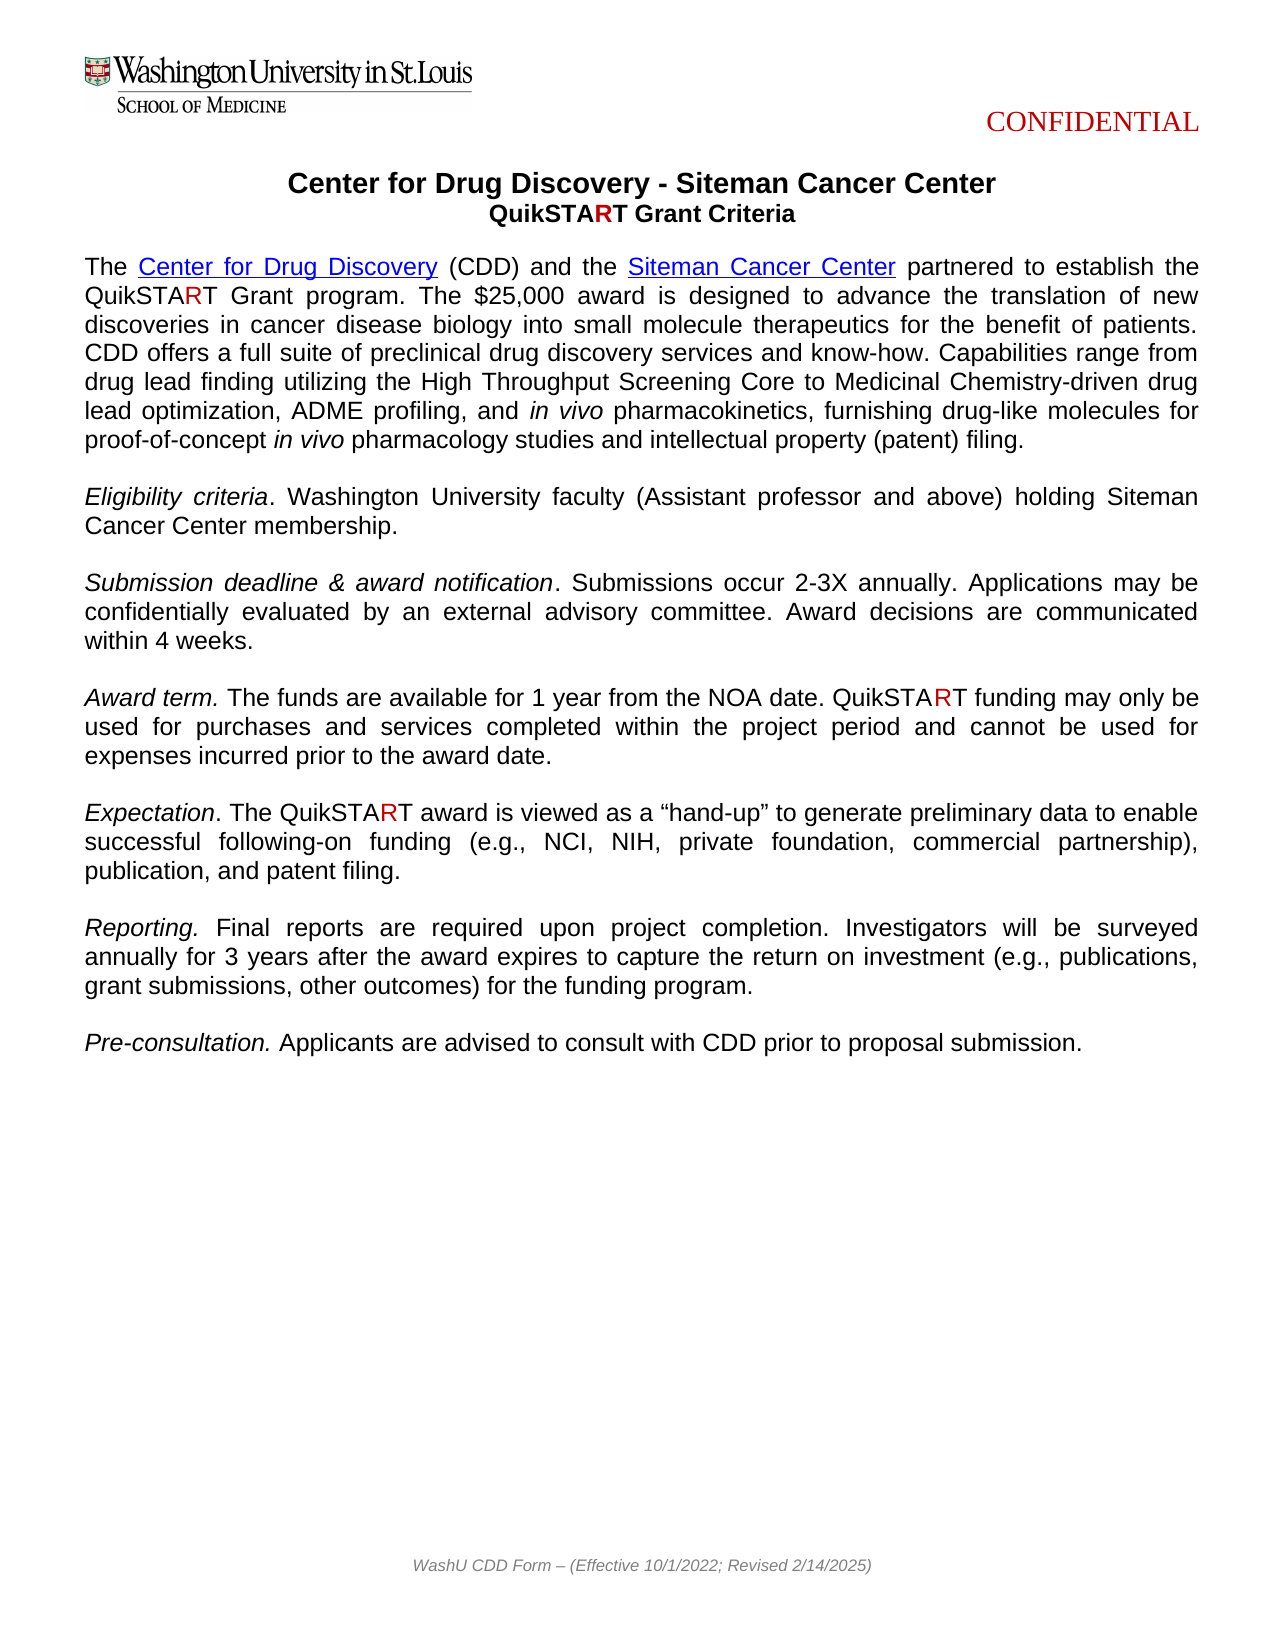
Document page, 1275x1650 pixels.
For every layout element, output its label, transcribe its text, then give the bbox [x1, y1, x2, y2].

text Center for Drug Discovery - Siteman Cancer Center [84, 166, 1200, 199]
text Award term. The funds are available for 1 year from the NOA date. QuikSTART funding may only be used for purchases and services completed within the project period and cannot be used for expenses incurred prior to the award date. [84, 683, 1200, 769]
picture [84, 56, 472, 113]
text Submission deadline & award notification. Submissions occur 2-3X annually. Applications may be confidentially evaluated by an external advisory committee. Award decisions are communicated within 4 weeks. [84, 568, 1200, 654]
text QuikSTART Grant Criteria [84, 199, 1200, 228]
text Reporting. Final reports are required upon project completion. Investigators will be surveyed annually for 3 years after the award expires to capture the return on investment (e.g., publications, grant submissions, other outcomes) for the funding program. [84, 913, 1200, 999]
text Pre-consultation. Applicants are advised to consult with CDD prior to proposal submission. [84, 1028, 1200, 1057]
text The Center for Drug Discovery (CDD) and the Siteman Cancer Center partnered to establish the QuikSTART Grant program. The $25,000 award is designed to advance the translation of new discoveries in cancer disease biology into small molecule therapeutics for the benefit of patients. CDD offers a full suite of preclinical drug discovery services and know-how. Capabilities range from drug lead finding utilizing the High Throughput Screening Core to Medicinal Chemistry-driven drug lead optimization, ADME profiling, and in vivo pharmacokinetics, furnishing drug-like molecules for proof-of-concept in vivo pharmacology studies and intellectual property (patent) filing. [84, 252, 1200, 453]
text Expectation. The QuikSTART award is viewed as a “hand-up” to generate preliminary data to enable successful following-on funding (e.g., NCI, NIH, private foundation, commercial partnership), publication, and patent filing. [84, 798, 1200, 884]
text Eligibility criteria. Washington University faculty (Assistant professor and above) holding Siteman Cancer Center membership. [84, 482, 1200, 539]
